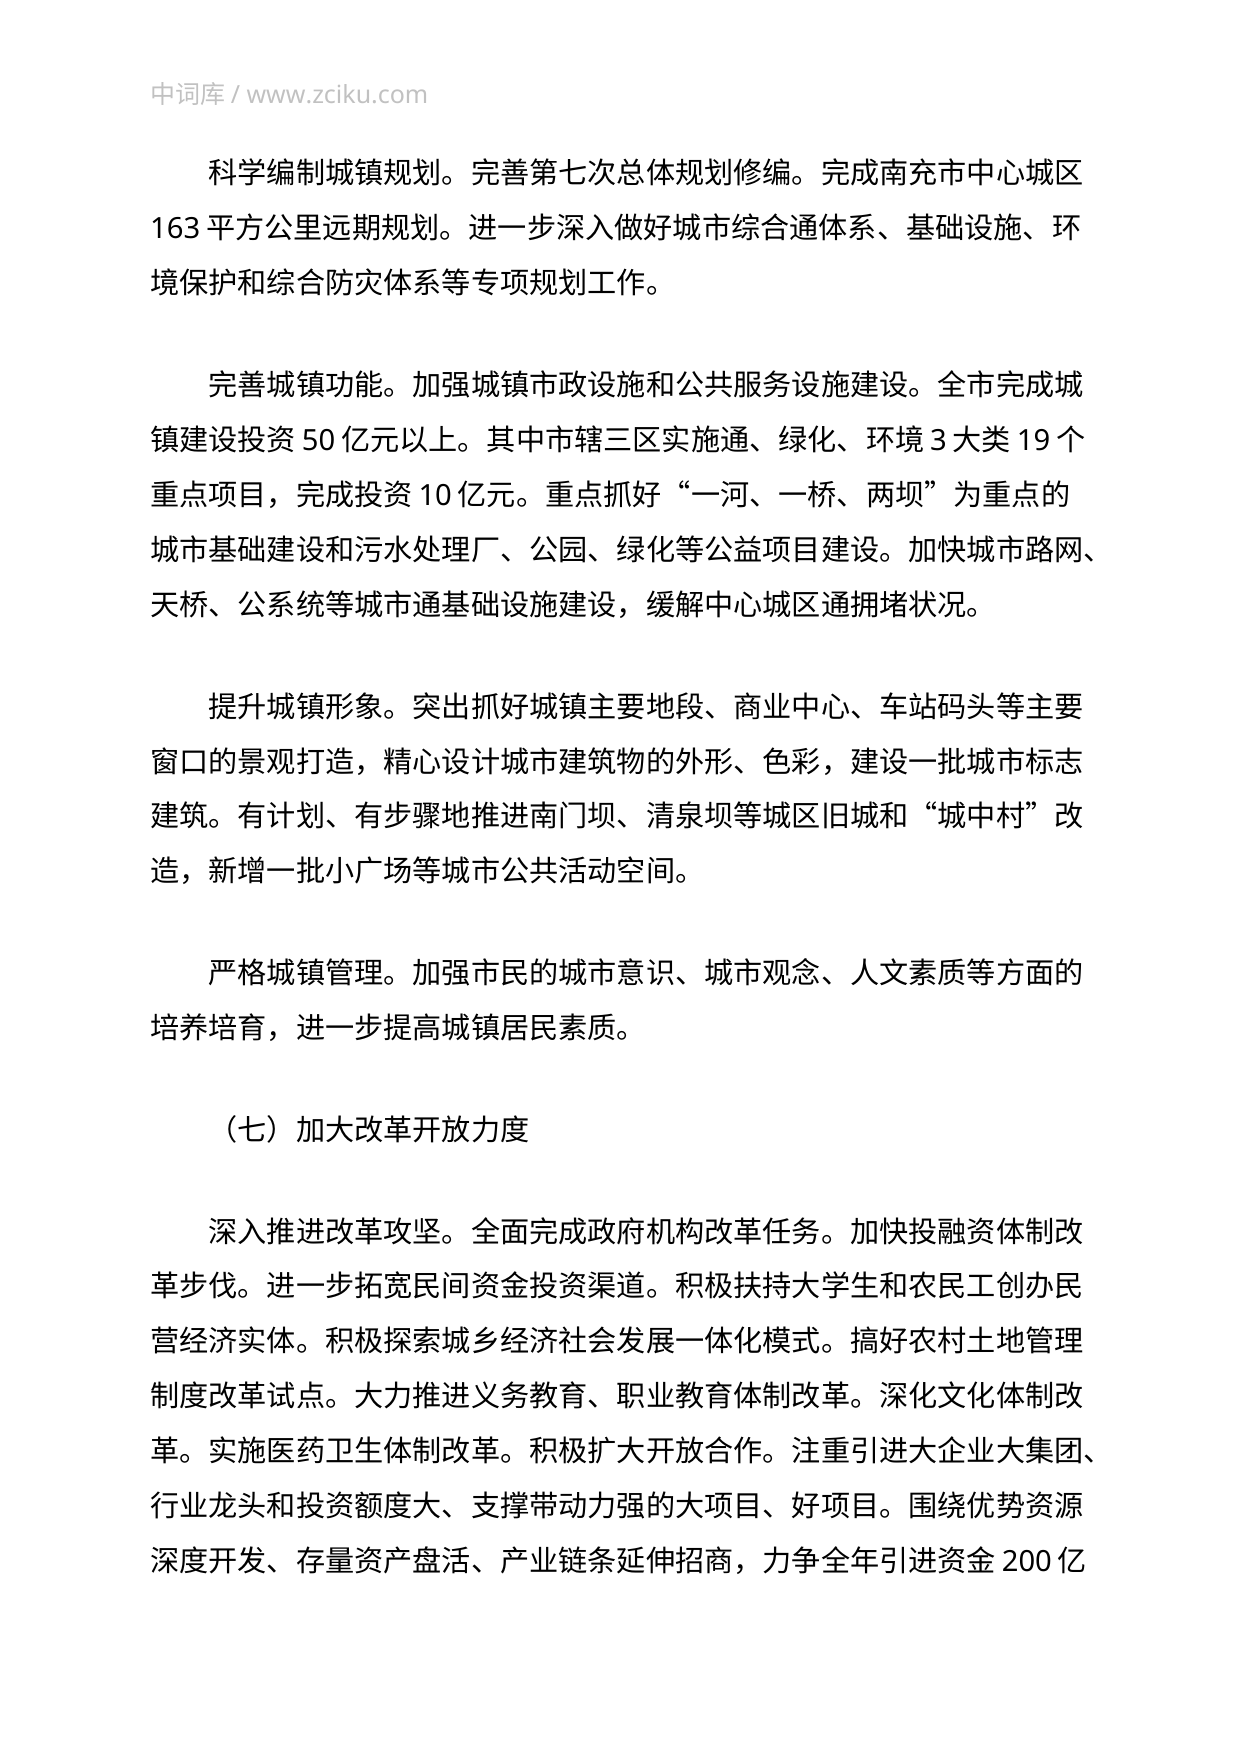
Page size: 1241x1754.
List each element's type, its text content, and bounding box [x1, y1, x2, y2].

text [150, 1208, 1090, 1580]
text 提升城镇形象。突出抓好城镇主要地段、商业中心、车站码头等主要窗口的景观打造，精心设计城市建筑物的外形、色彩，建设一批城市标志建筑。有计划、有步骤地推进南门坝、清泉坝等城区旧城和“城中村”改造，新增一批小广场等城市公共活动空间。 [150, 683, 1090, 890]
text （七）加大改革开放力度 [150, 1106, 1090, 1149]
text 完善城镇功能。加强城镇市政设施和公共服务设施建设。全市完成城镇建设投资50亿元以上。其中市辖三区实施通、绿化、环境3大类19个重点项目，完成投资10亿元。重点抓好“一河、一桥、两坝”为重点的城市基础建设和污水处理厂、公园、绿化等公益项目建设。加快城市路网、天桥、公系统等城市通基础设施建设，缓解中心城区通拥堵状况。 [150, 362, 1090, 624]
text 严格城镇管理。加强市民的城市意识、城市观念、人文素质等方面的培养培育，进一步提高城镇居民素质。 [150, 950, 1090, 1047]
text 科学编制城镇规划。完善第七次总体规划修编。完成南充市中心城区163平方公里远期规划。进一步深入做好城市综合通体系、基础设施、环境保护和综合防灾体系等专项规划工作。 [150, 150, 1090, 302]
